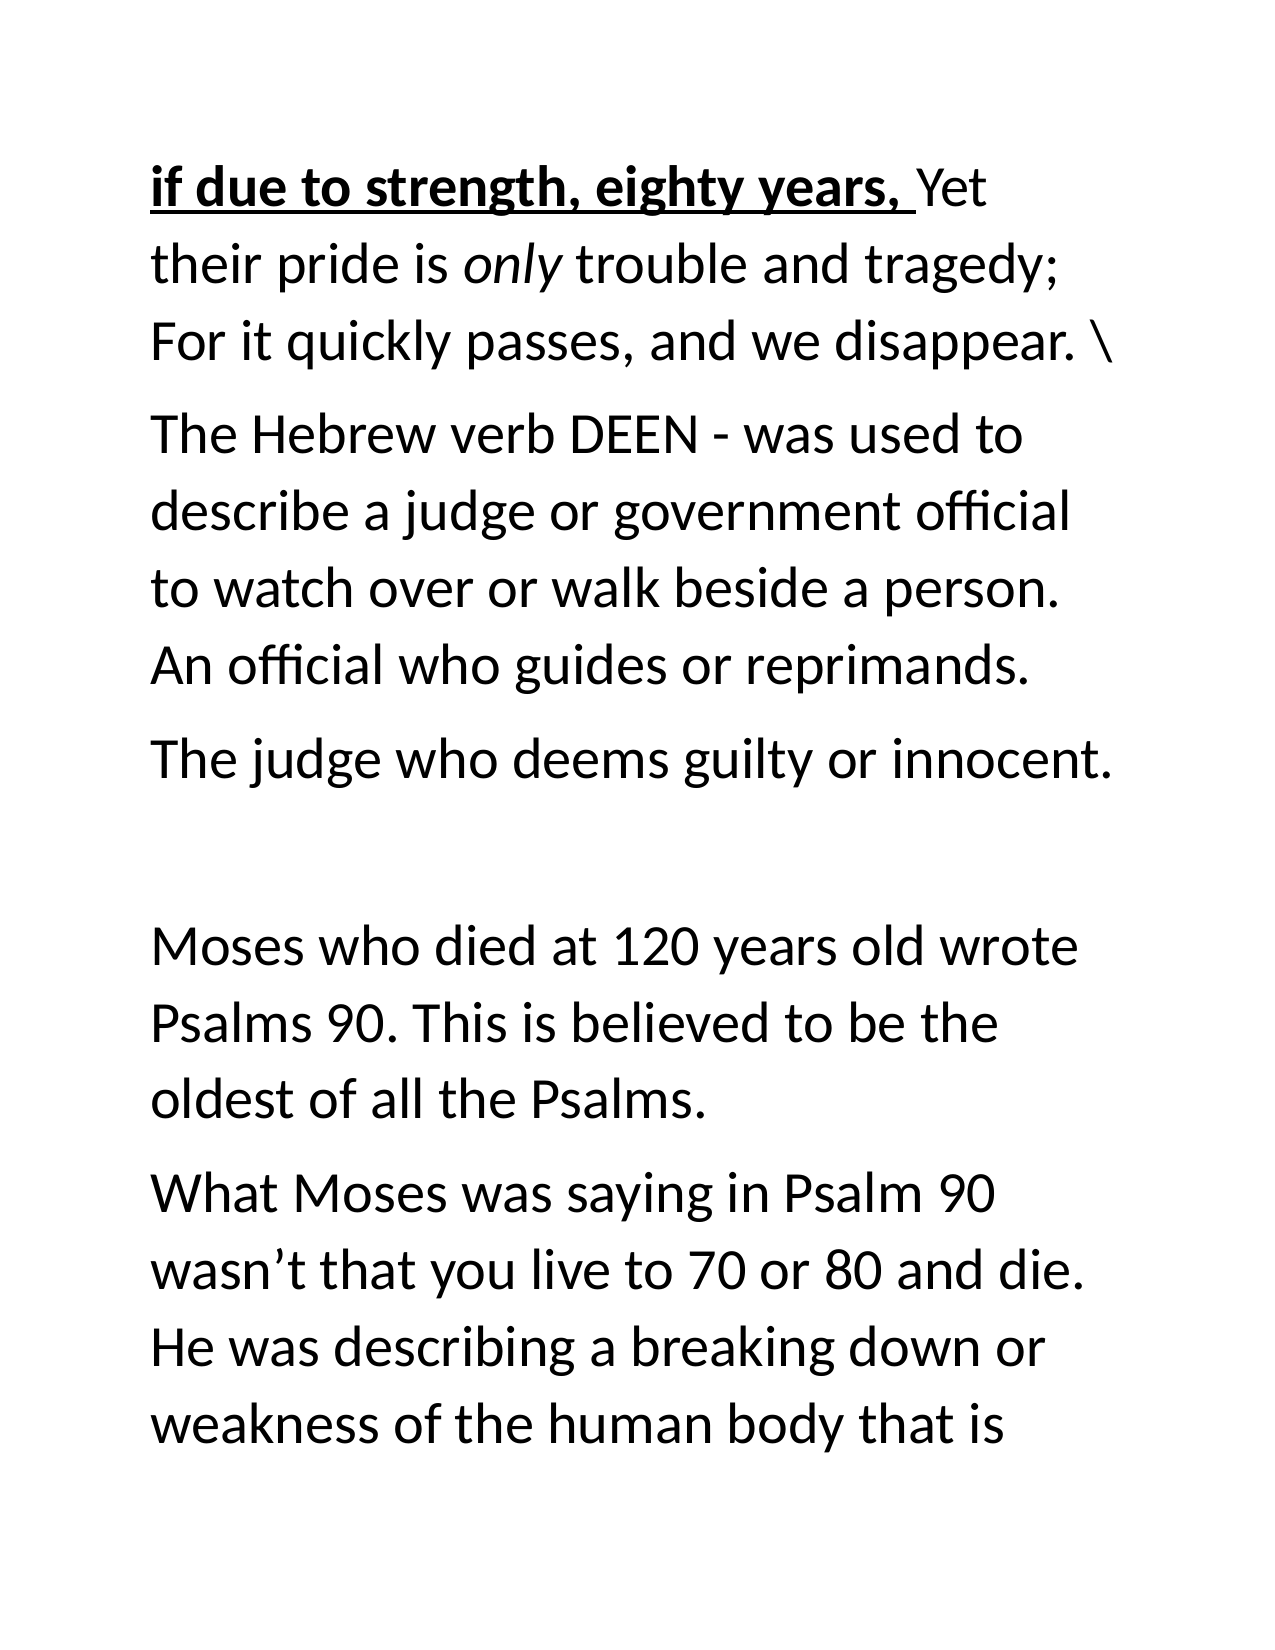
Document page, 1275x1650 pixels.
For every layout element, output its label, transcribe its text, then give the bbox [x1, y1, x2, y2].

text The Hebrew verb DEEN - was used to describe a judge or government official to watch over or walk beside a person. An official who guides or reprimands. [150, 397, 1125, 699]
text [150, 150, 1125, 375]
text The judge who deems guilty or innocent. [150, 721, 1125, 793]
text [150, 1156, 1125, 1458]
text Moses who died at 120 years old wrote Psalms 90. This is believed to be the oldest of all the Psalms. [150, 908, 1125, 1133]
